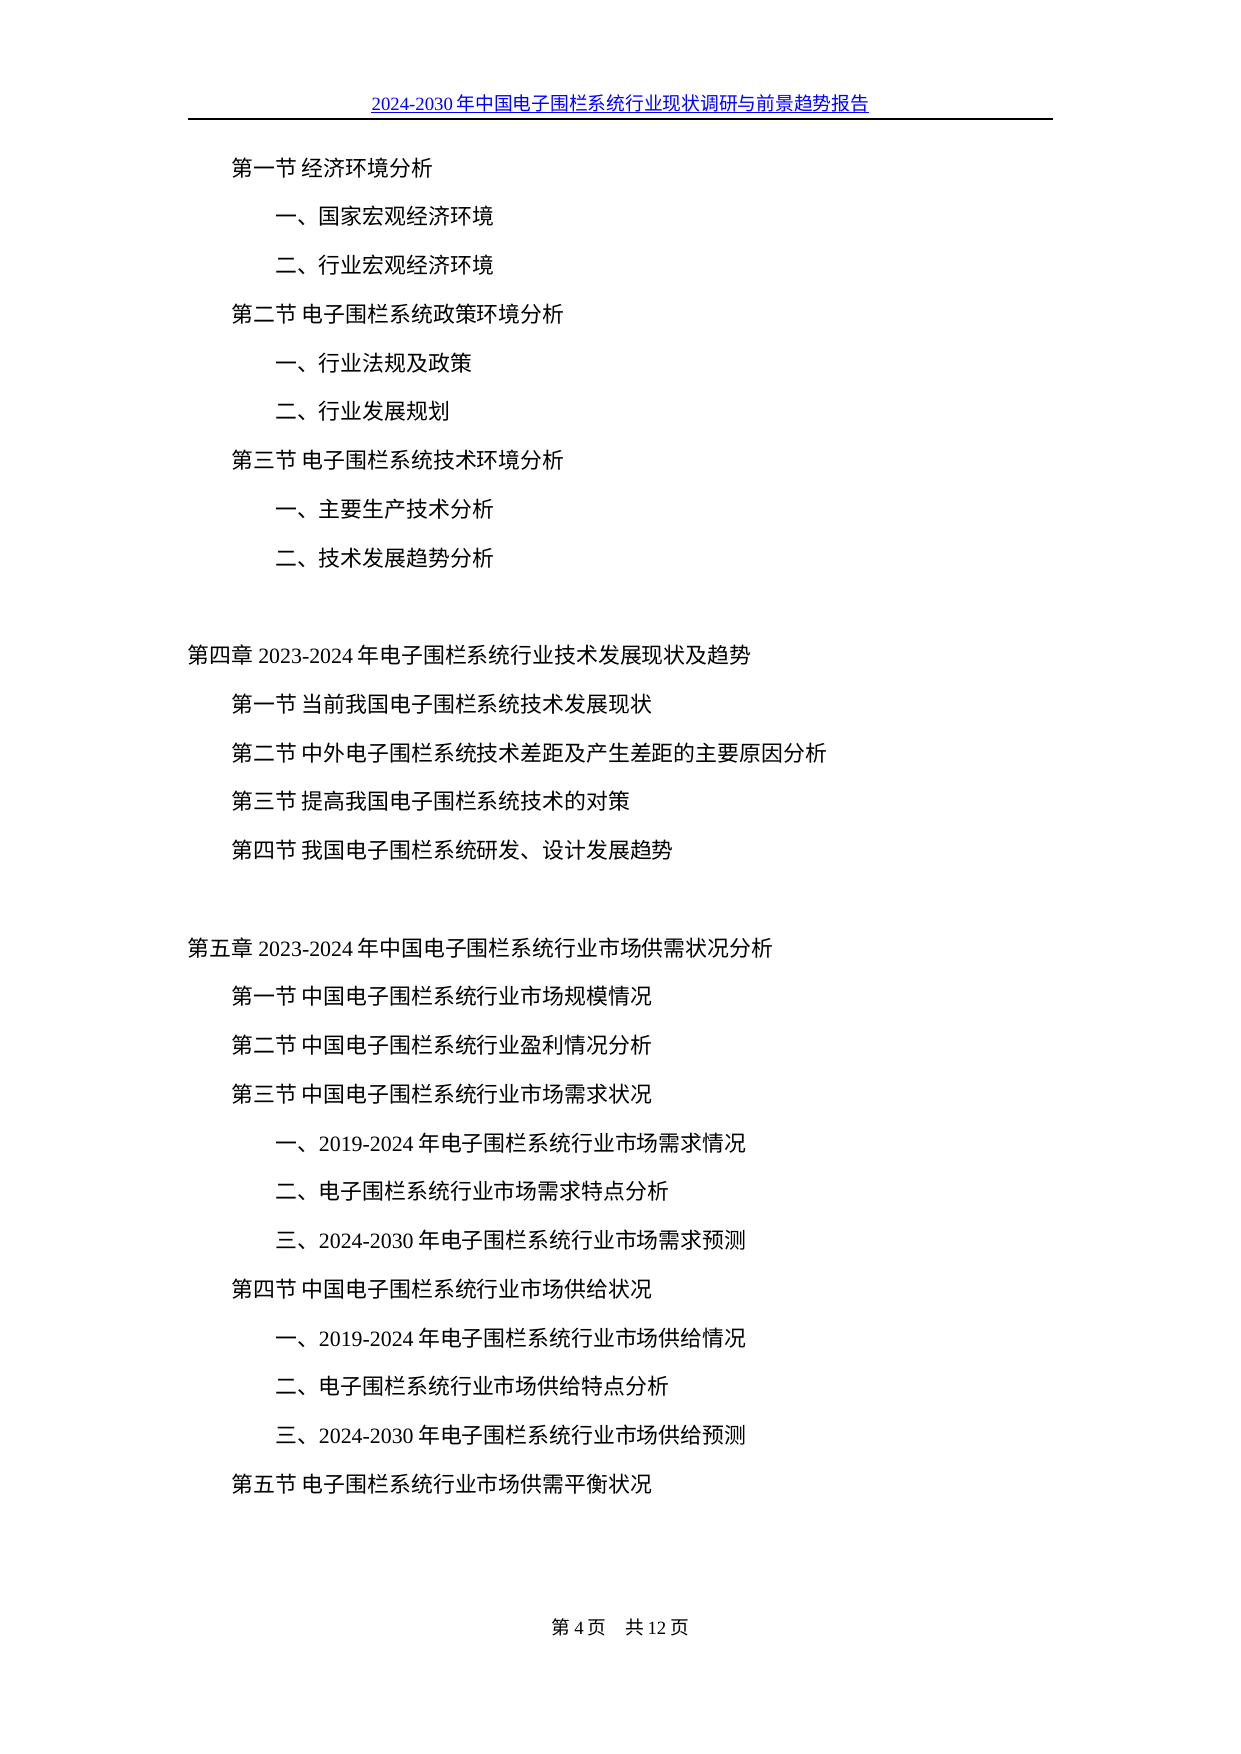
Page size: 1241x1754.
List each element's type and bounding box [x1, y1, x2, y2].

text [187, 150, 1053, 1499]
